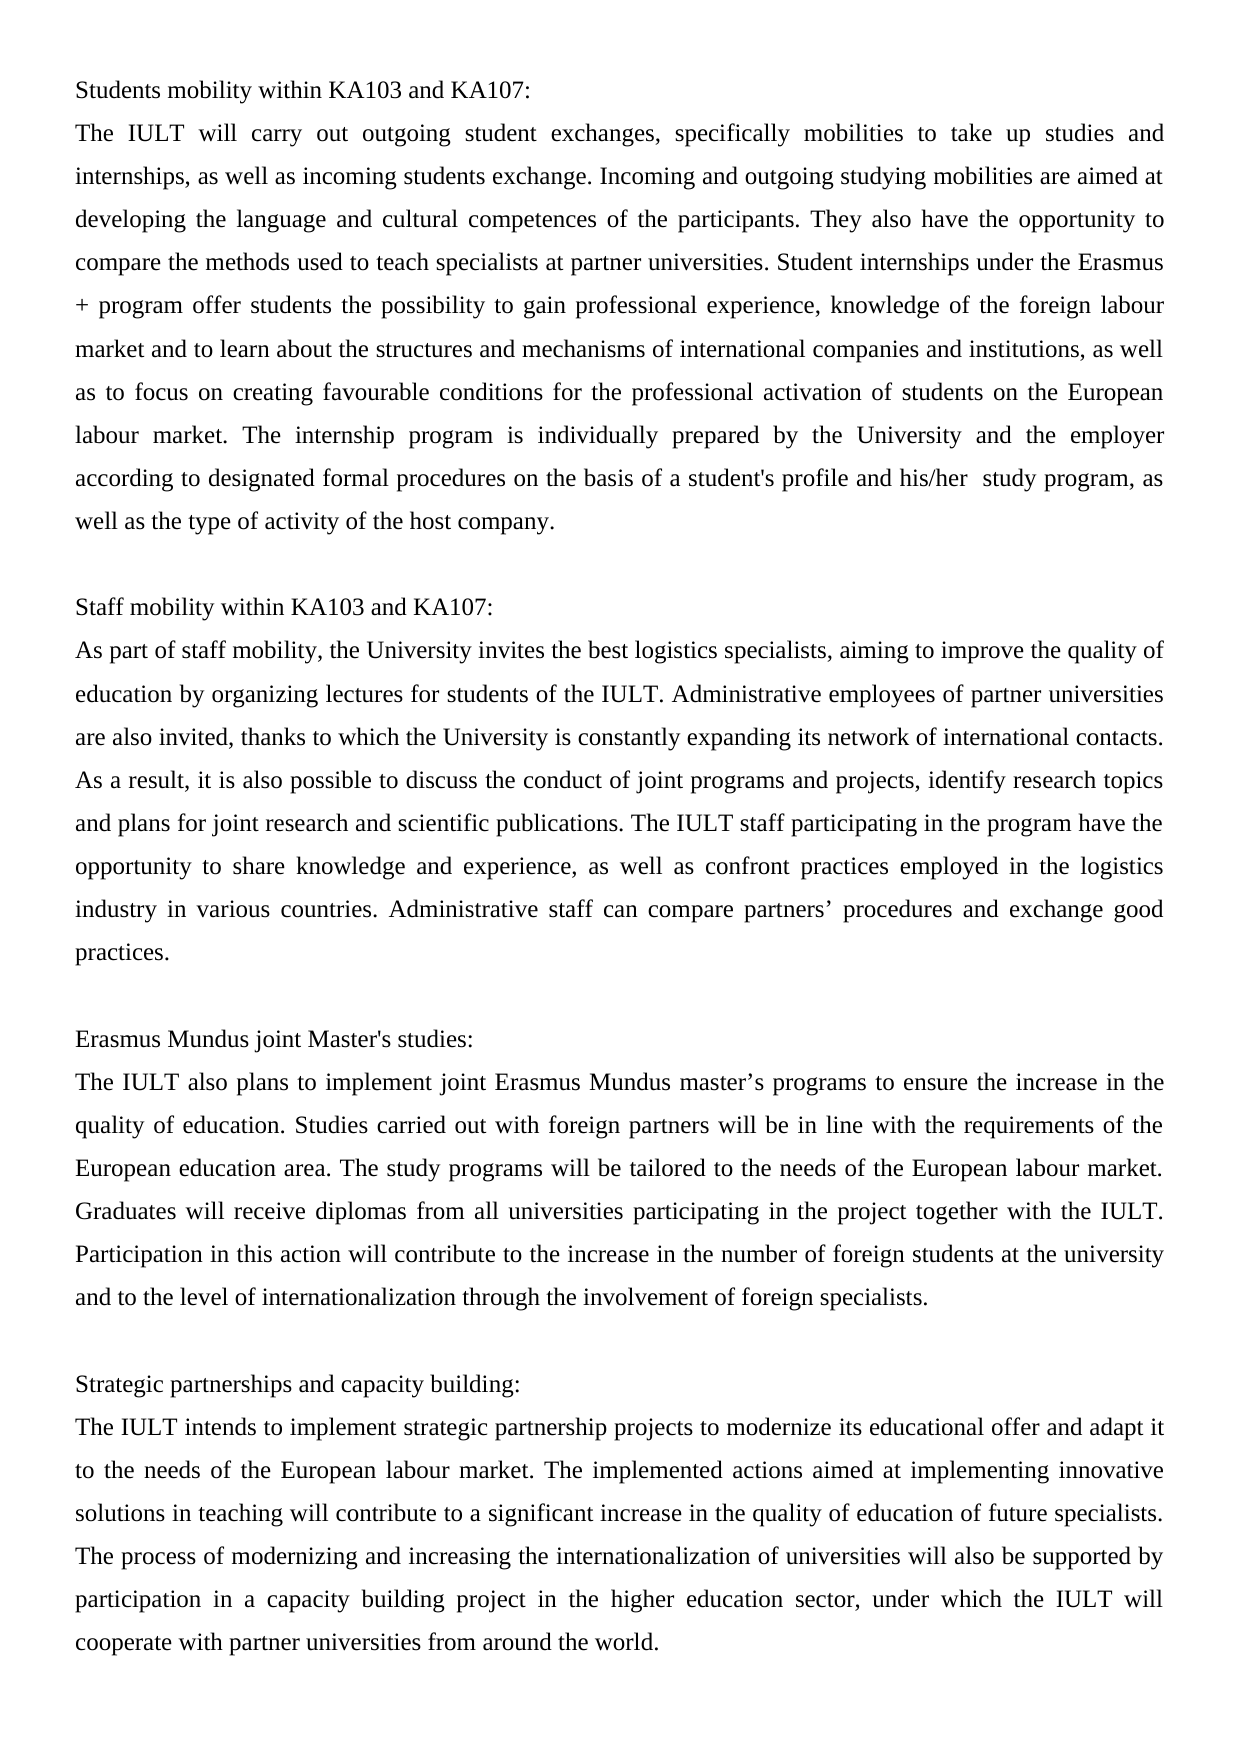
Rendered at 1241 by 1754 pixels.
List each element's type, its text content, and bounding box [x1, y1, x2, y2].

text Strategic partnerships and capacity building: [75, 1369, 1165, 1397]
text Students mobility within KA103 and KA107: [75, 75, 1165, 104]
text Erasmus Mundus joint Master's studies: [75, 1024, 1165, 1052]
text The IULT intends to implement strategic partnership projects to modernize its educational offer and adapt it to the needs of the European labour market. The implemented actions aimed at implementing innovative solutions in teaching will contribute to a significant increase in the quality of education of future specialists. The process of modernizing and increasing the internationalization of universities will also be supported by participation in a capacity building project in the higher education sector, under which the IULT will cooperate with partner universities from around the world. [75, 1412, 1165, 1656]
text The IULT also plans to implement joint Erasmus Mundus master’s programs to ensure the increase in the quality of education. Studies carried out with foreign partners will be in line with the requirements of the European education area. The study programs will be tailored to the needs of the European labour market. Graduates will receive diplomas from all universities participating in the project together with the IULT. Participation in this action will contribute to the increase in the number of foreign students at the university and to the level of internationalization through the involvement of foreign specialists. [75, 1067, 1165, 1311]
text The IULT will carry out outgoing student exchanges, specifically mobilities to take up studies and internships, as well as incoming students exchange. Incoming and outgoing studying mobilities are aimed at developing the language and cultural competences of the participants. They also have the opportunity to compare the methods used to teach specialists at partner universities. Student internships under the Erasmus + program offer students the possibility to gain professional experience, knowledge of the foreign labour market and to learn about the structures and mechanisms of international companies and institutions, as well as to focus on creating favourable conditions for the professional activation of students on the European labour market. The internship program is individually prepared by the University and the employer according to designated formal procedures on the basis of a student's profile and his/her study program, as well as the type of activity of the host company. [75, 118, 1165, 535]
text Staff mobility within KA103 and KA107: [75, 592, 1165, 621]
text As part of staff mobility, the University invites the best logistics specialists, aiming to improve the quality of education by organizing lectures for students of the IULT. Administrative employees of partner universities are also invited, thanks to which the University is constantly expanding its network of international contacts. As a result, it is also possible to discuss the conduct of joint programs and projects, identify research topics and plans for joint research and scientific publications. The IULT staff participating in the program have the opportunity to share knowledge and experience, as well as confront practices employed in the logistics industry in various countries. Administrative staff can compare partners’ procedures and exchange good practices. [75, 636, 1165, 966]
